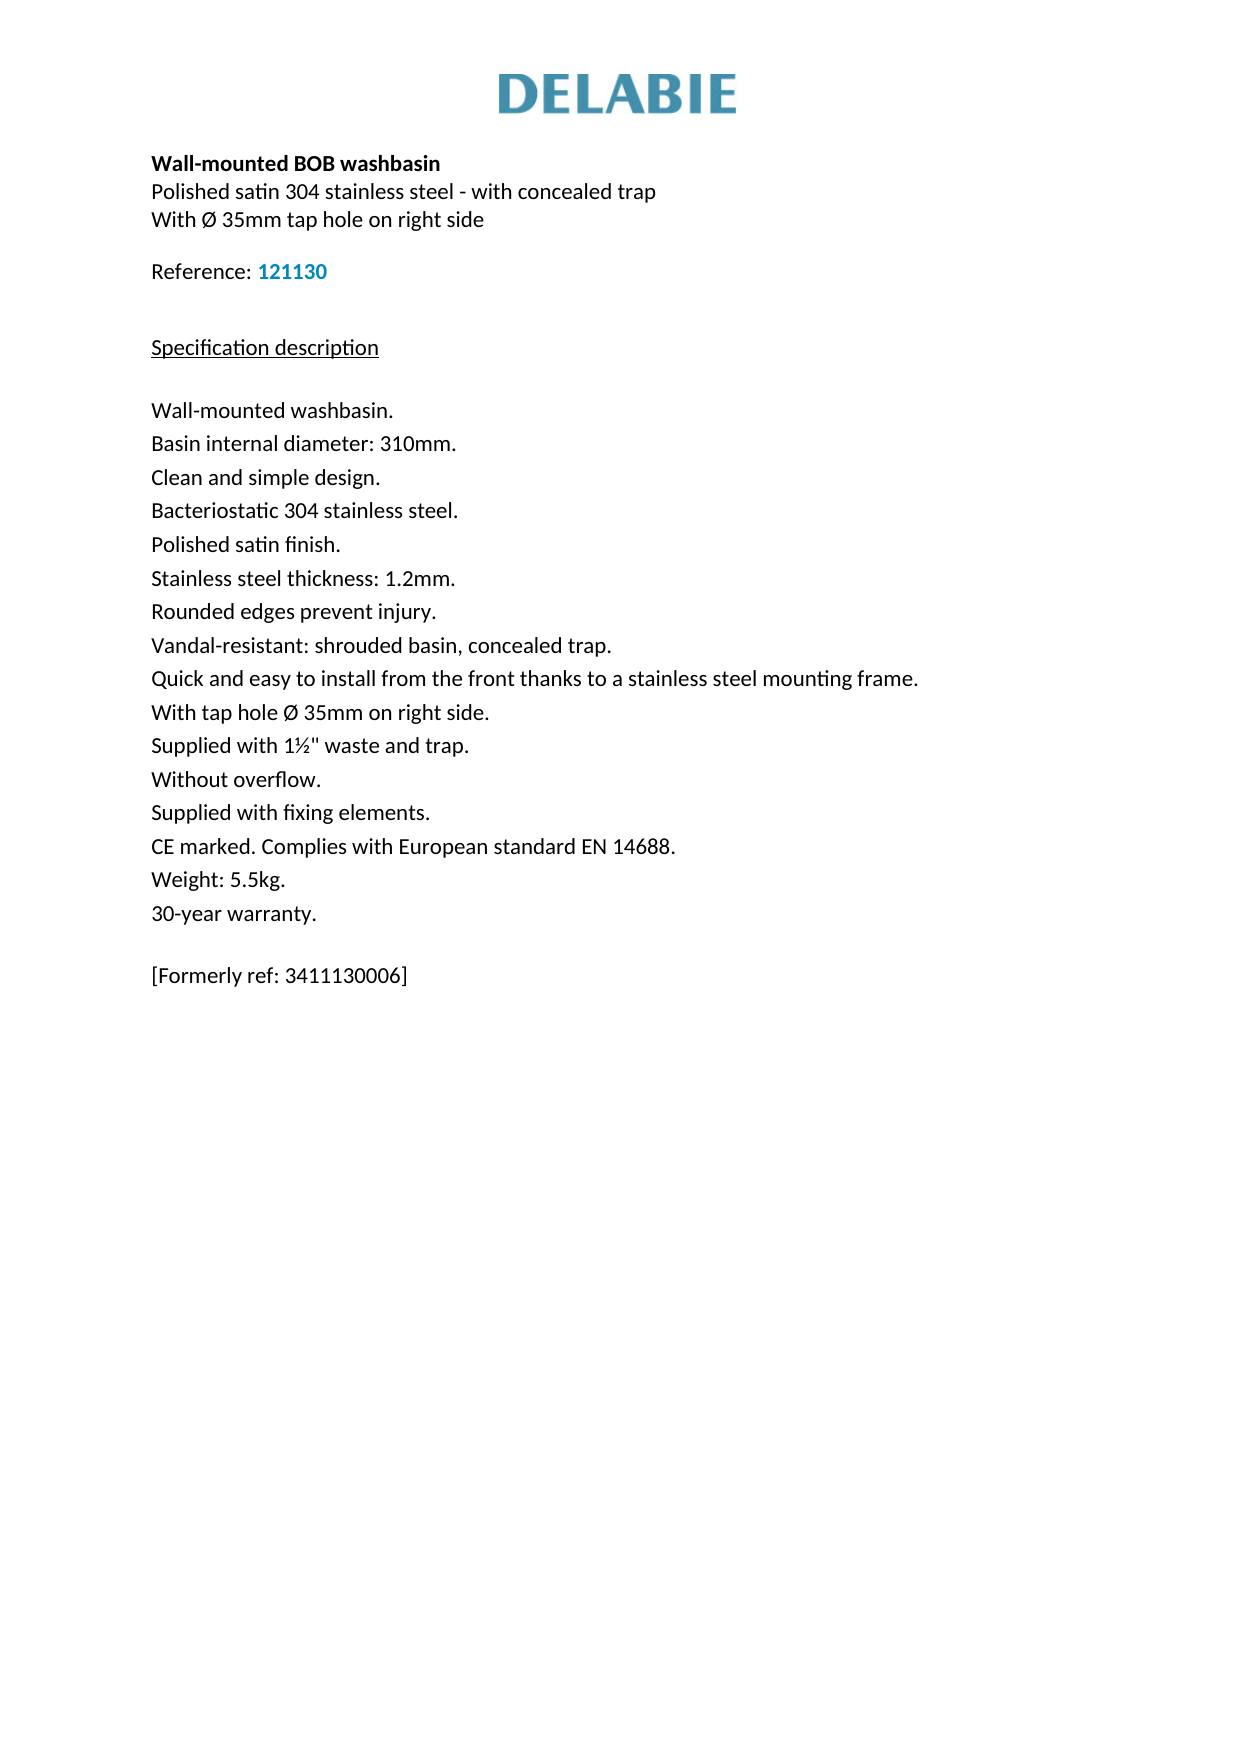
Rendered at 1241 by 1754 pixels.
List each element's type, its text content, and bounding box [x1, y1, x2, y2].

text Wall-mounted BOB washbasin [151, 149, 1084, 177]
picture [497, 74, 738, 114]
text Reference: 121130 [151, 257, 1084, 285]
text Polished satin finish. [151, 530, 1084, 558]
text With tap hole Ø 35mm on right side. [151, 698, 1084, 726]
text 30-year warranty. [151, 899, 1084, 927]
text Specification description [151, 333, 1084, 361]
text CE marked. Complies with European standard EN 14688. [151, 832, 1084, 860]
text Stainless steel thickness: 1.2mm. [151, 564, 1084, 592]
text Bacteriostatic 304 stainless steel. [151, 497, 1084, 525]
text Without overflow. [151, 765, 1084, 793]
text Clean and simple design. [151, 463, 1084, 491]
text Quick and easy to install from the front thanks to a stainless steel mounting frame. [151, 664, 1084, 692]
text Polished satin 304 stainless steel - with concealed trap [151, 177, 1084, 205]
text [Formerly ref: 3411130006] [151, 961, 1084, 989]
text Wall-mounted washbasin. [151, 396, 1084, 424]
text Rounded edges prevent injury. [151, 597, 1084, 625]
text With Ø 35mm tap hole on right side [151, 205, 1084, 233]
text Supplied with 1½" waste and trap. [151, 731, 1084, 759]
text Basin internal diameter: 310mm. [151, 429, 1084, 458]
text Supplied with fixing elements. [151, 798, 1084, 827]
text Weight: 5.5kg. [151, 866, 1084, 894]
text Vandal-resistant: shrouded basin, concealed trap. [151, 631, 1084, 659]
